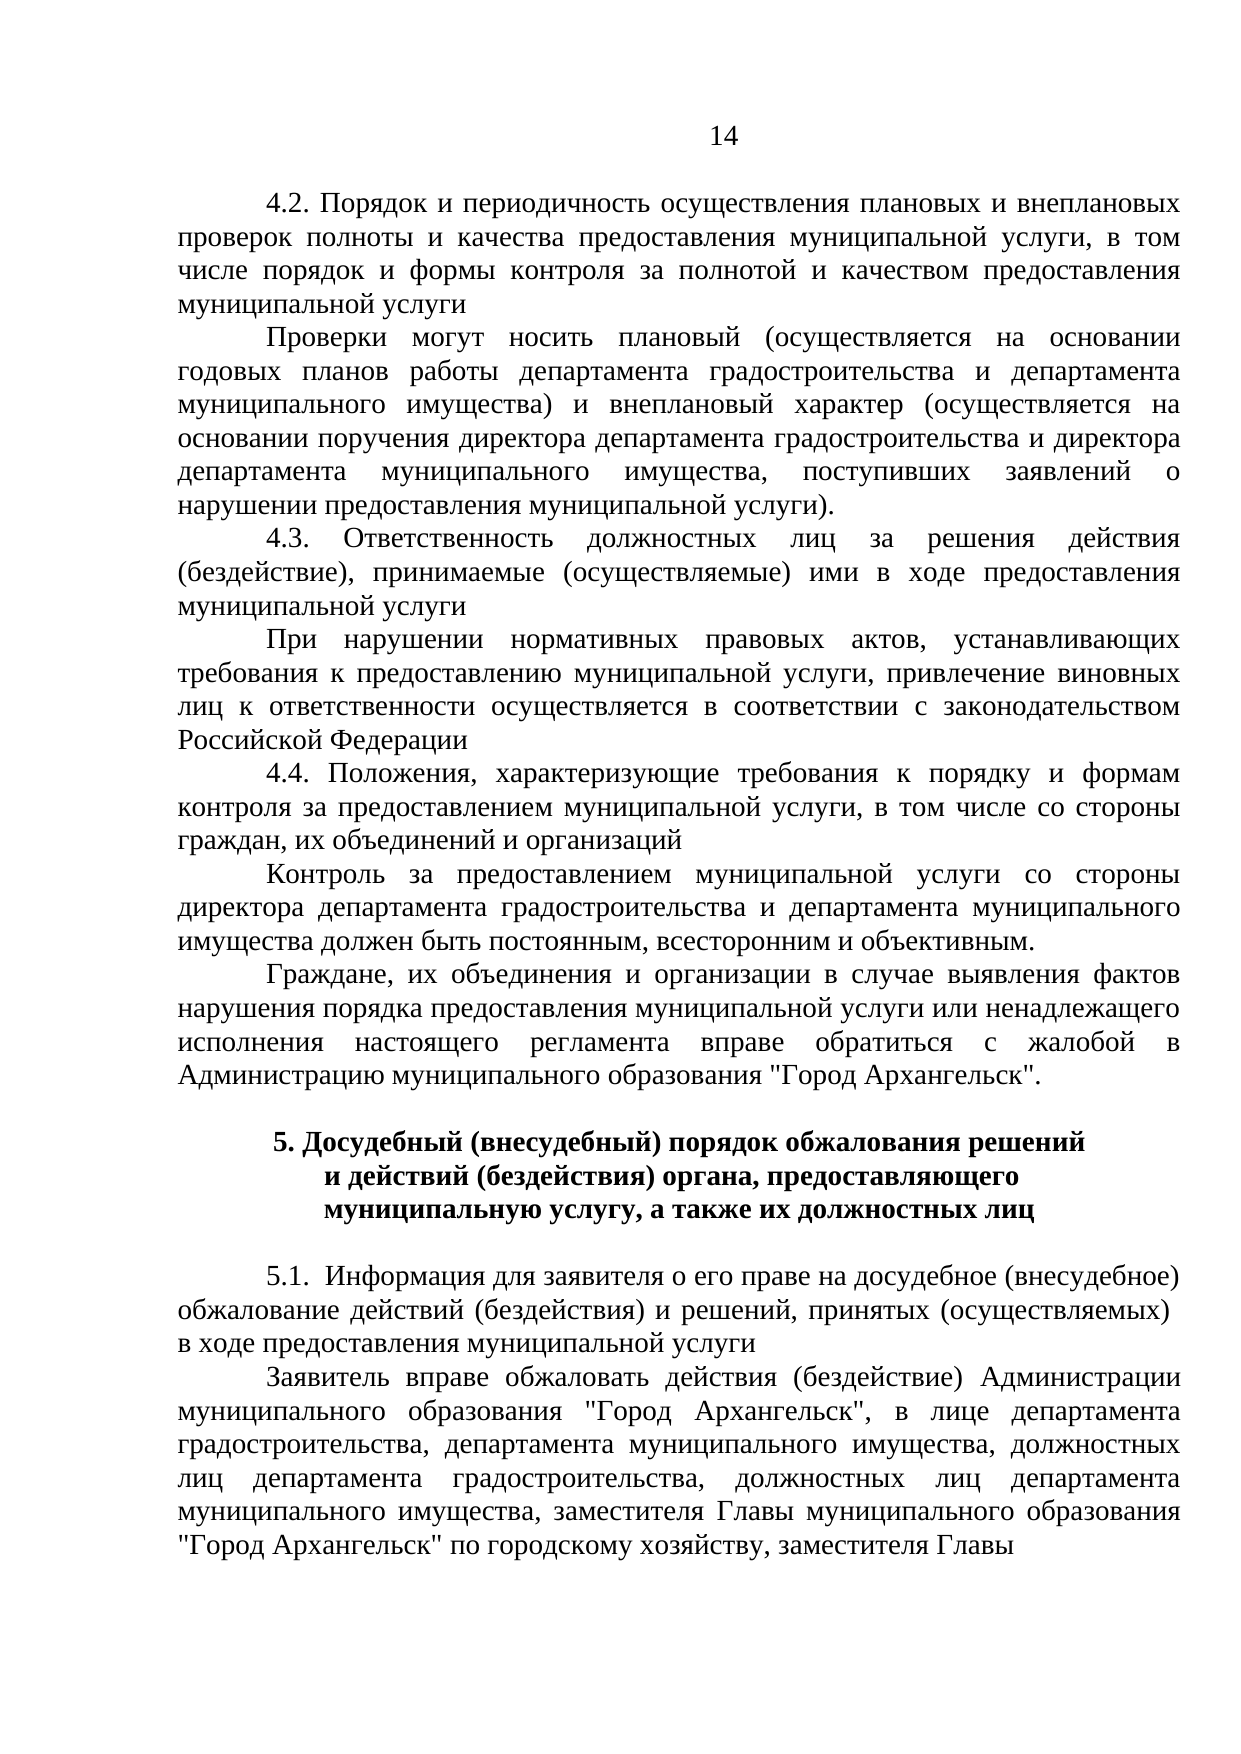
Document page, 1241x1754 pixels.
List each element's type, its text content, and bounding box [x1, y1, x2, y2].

text При нарушении нормативных правовых актов, устанавливающих требования к предоставлению муниципальной услуги, привлечение виновных лиц к ответственности осуществляется в соответствии с законодательством Российской Федерации [177, 621, 1181, 755]
text 4.4. Положения, характеризующие требования к порядку и формам контроля за предоставлением муниципальной услуги, в том числе со стороны граждан, их объединений и организаций [177, 755, 1181, 856]
text 4.3. Ответственность должностных лиц за решения действия (бездействие), принимаемые (осуществляемые) ими в ходе предоставления муниципальной услуги [177, 521, 1181, 621]
text Контроль за предоставлением муниципальной услуги со стороны директора департамента градостроительства и департамента муниципального имущества должен быть постоянным, всесторонним и объективным. [177, 856, 1181, 957]
text и действий (бездействия) органа, предоставляющего муниципальную услугу, а также их должностных лиц [177, 1158, 1181, 1225]
text Граждане, их объединения и организации в случае выявления фактов нарушения порядка предоставления муниципальной услуги или ненадлежащего исполнения настоящего регламента вправе обратиться с жалобой в Администрацию муниципального образования "Город Архангельск". [177, 957, 1181, 1091]
text Проверки могут носить плановый (осуществляется на основании годовых планов работы департамента градостроительства и департамента муниципального имущества) и внеплановый характер (осуществляется на основании поручения директора департамента градостроительства и директора департамента муниципального имущества, поступивших заявлений о нарушении предоставления муниципальной услуги). [177, 319, 1181, 521]
text 4.2. Порядок и периодичность осуществления плановых и внеплановых проверок полноты и качества предоставления муниципальной услуги, в том числе порядок и формы контроля за полнотой и качеством предоставления муниципальной услуги [177, 185, 1181, 319]
text 5. Досудебный (внесудебный) порядок обжалования решений [177, 1124, 1181, 1158]
text Заявитель вправе обжаловать действия (бездействие) Администрации муниципального образования "Город Архангельск", в лице департамента градостроительства, департамента муниципального имущества, должностных лиц департамента градостроительства, должностных лиц департамента муниципального имущества, заместителя Главы муниципального образования "Город Архангельск" по городскому хозяйству, заместителя Главы [177, 1359, 1181, 1560]
text 14 [177, 118, 1181, 152]
text 5.1. Информация для заявителя о его праве на досудебное (внесудебное) обжалование действий (бездействия) и решений, принятых (осуществляемых) в ходе предоставления муниципальной услуги [177, 1258, 1181, 1359]
